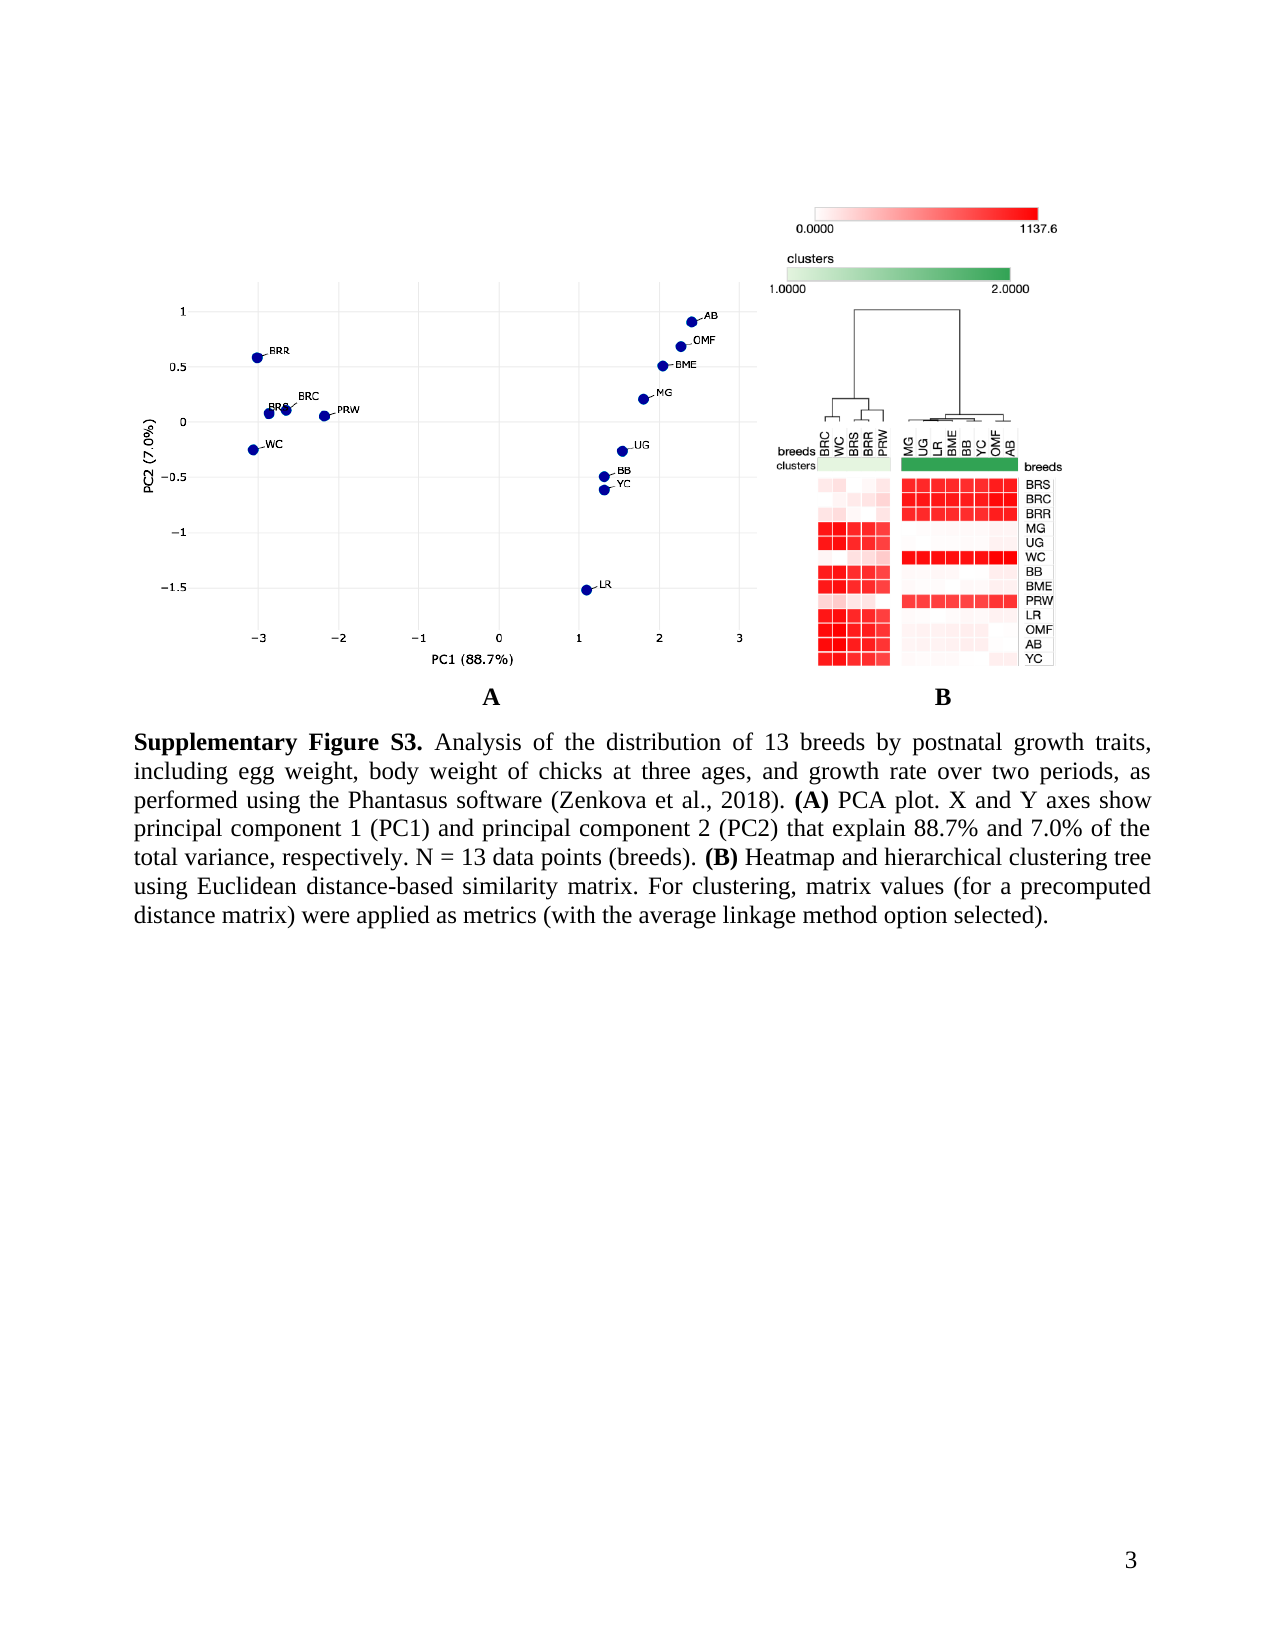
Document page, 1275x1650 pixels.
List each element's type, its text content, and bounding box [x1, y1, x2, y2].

text Supplementary Figure S3. Analysis of the distribution of 13 breeds by postnatal growth traits, including egg weight, body weight of chicks at three ages, and growth rate over two periods, as performed using the Phantasus software (Zenkova et al., 2018). (A) PCA plot. X and Y axes show principal component 1 (PC1) and principal component 2 (PC2) that explain 88.7% and 7.0% of the total variance, respectively. N = 13 data points (breeds). (B) Heatmap and hierarchical clustering tree using Euclidean distance-based similarity matrix. For clustering, matrix values (for a precomputed distance matrix) were applied as metrics (with the average linkage method option selected). [133, 727, 1152, 928]
picture [133, 259, 766, 666]
picture [770, 207, 1066, 666]
text A B [207, 682, 1152, 711]
